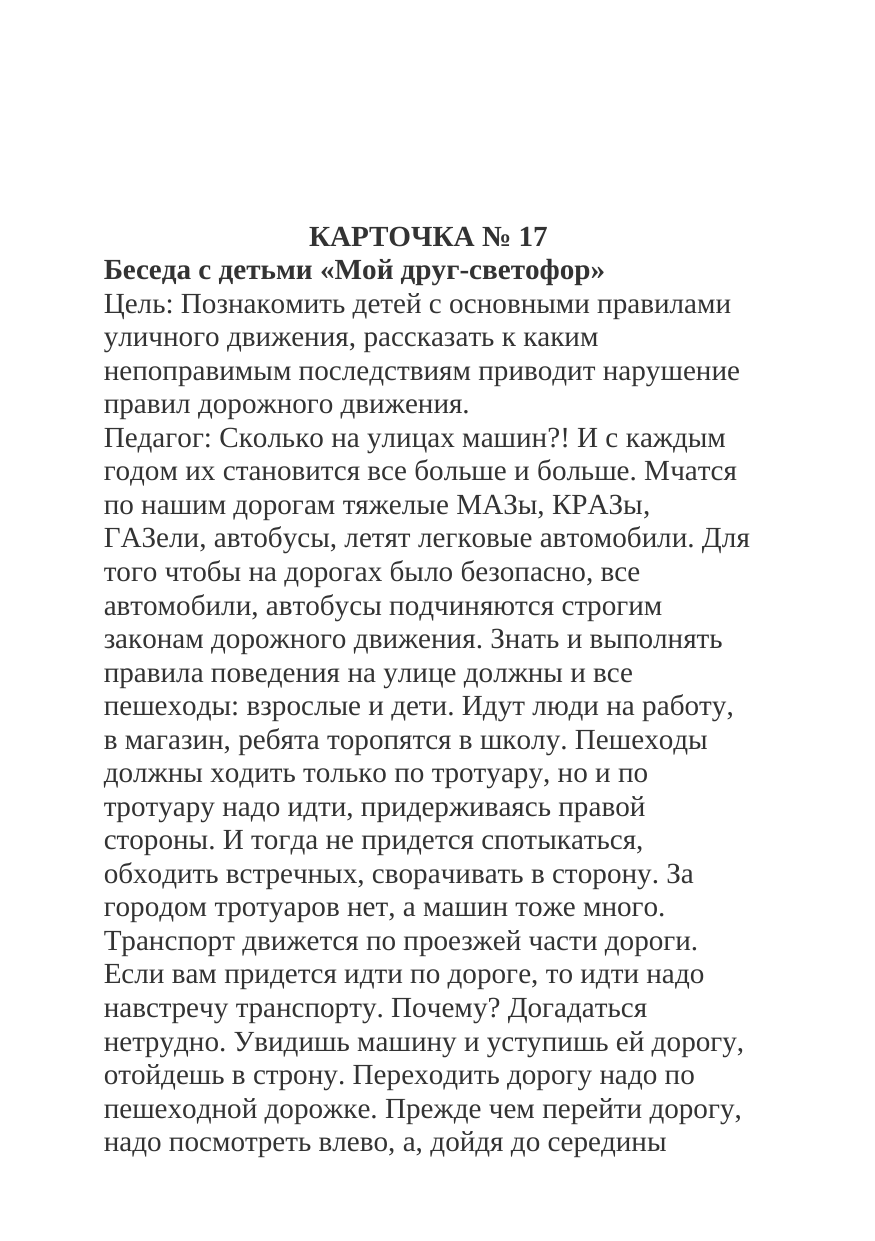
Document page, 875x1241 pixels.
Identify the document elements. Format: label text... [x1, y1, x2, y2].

text Цель: Познакомить детей с основными правилами уличного движения, рассказать к каким непоправимым последствиям приводит нарушение правил дорожного движения. [103, 286, 753, 420]
text КАРТОЧКА № 17 [103, 219, 753, 252]
text Беседа с детьми «Мой друг-светофор» [103, 252, 753, 286]
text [103, 420, 753, 1158]
